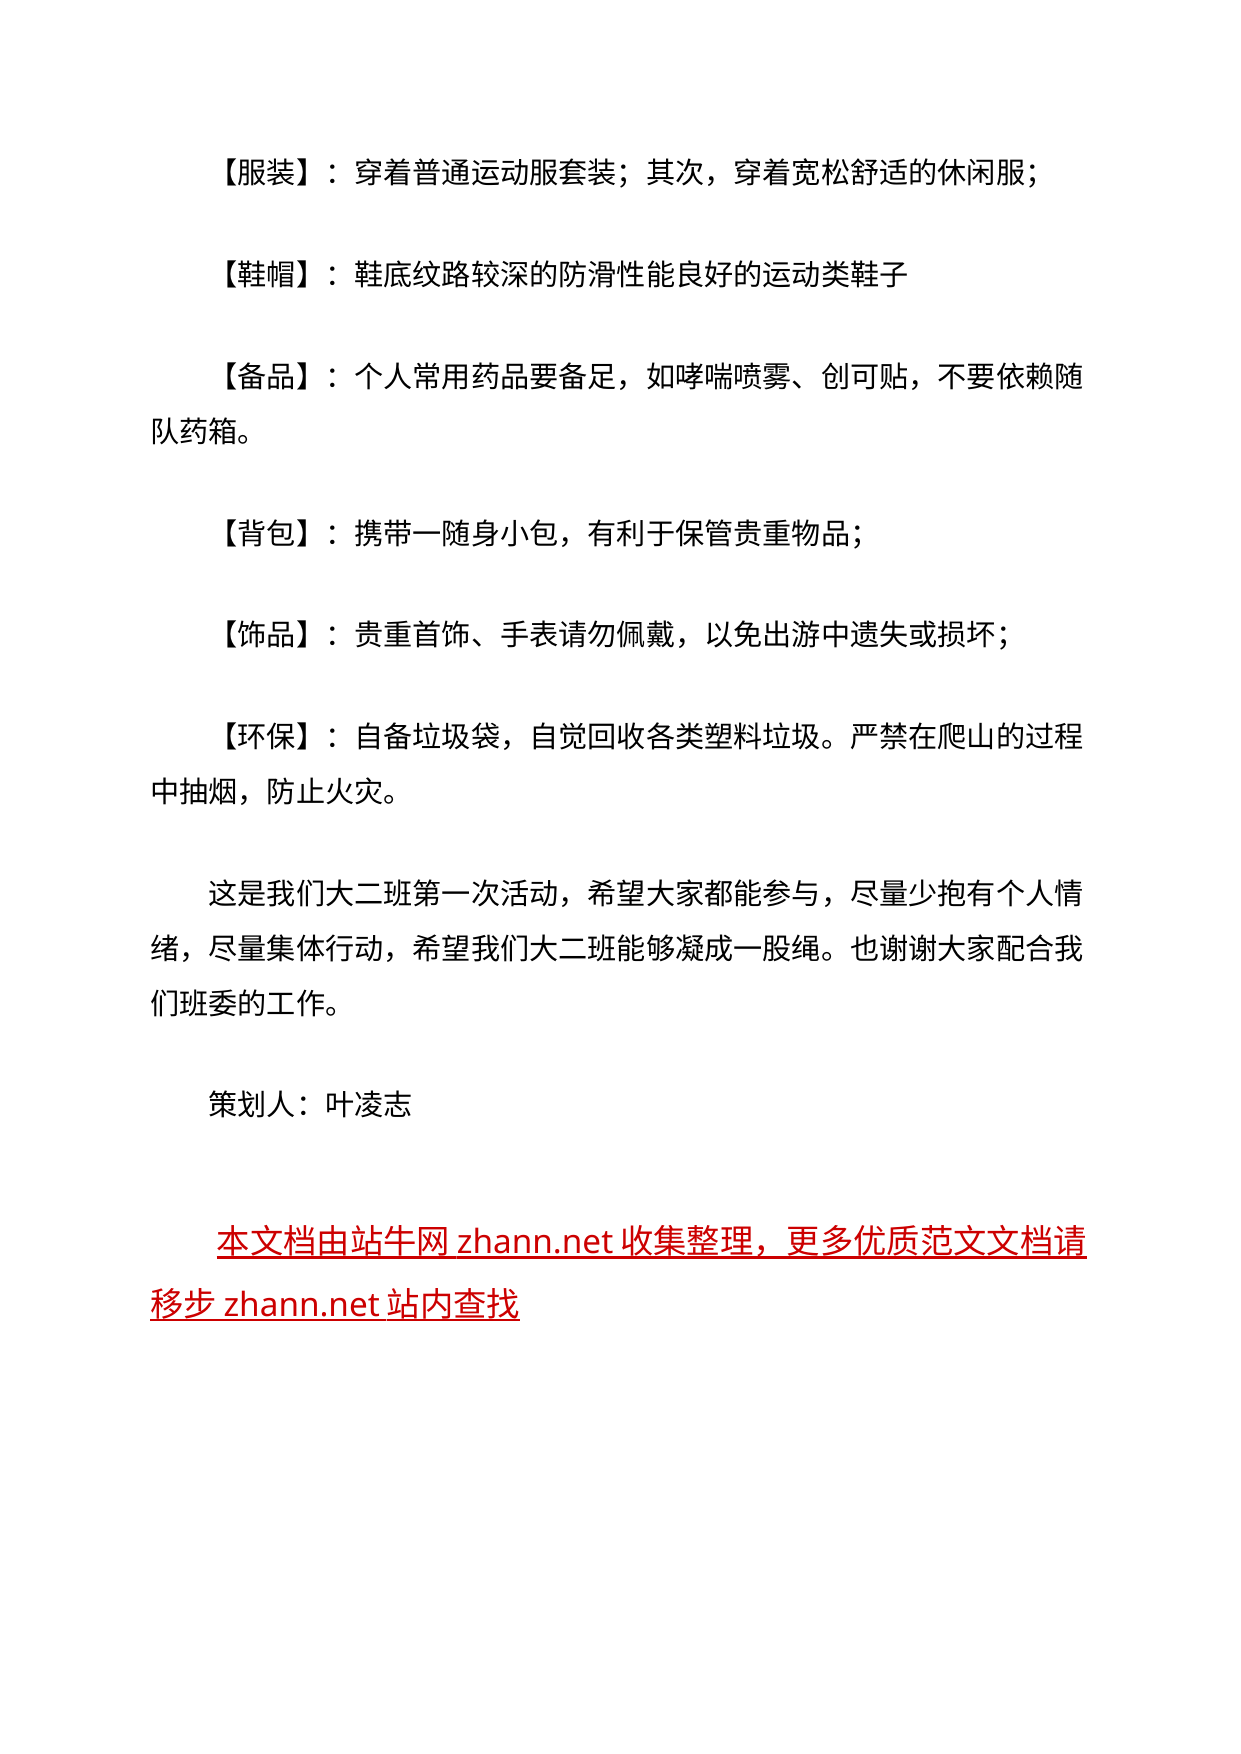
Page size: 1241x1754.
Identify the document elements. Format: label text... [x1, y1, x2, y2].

text 这是我们大二班第一次活动，希望大家都能参与，尽量少抱有个人情绪，尽量集体行动，希望我们大二班能够凝成一股绳。也谢谢大家配合我们班委的工作。 [150, 870, 1090, 1022]
text 【鞋帽】：鞋底纹路较深的防滑性能良好的运动类鞋子 [150, 252, 1090, 294]
text 【环保】：自备垃圾袋，自觉回收各类塑料垃圾。严禁在爬山的过程中抽烟，防止火灾。 [150, 714, 1090, 811]
text 本文档由站牛网zhann.net收集整理，更多优质范文文档请移步zhann.net站内查找 [150, 1215, 1090, 1326]
text 【备品】：个人常用药品要备足，如哮喘喷雾、创可贴，不要依赖随队药箱。 [150, 353, 1090, 451]
text 【服装】：穿着普通运动服套装；其次，穿着宽松舒适的休闲服； [150, 150, 1090, 192]
text 【背包】：携带一随身小包，有利于保管贵重物品； [150, 510, 1090, 552]
text 策划人：叶凌志 [150, 1082, 1090, 1124]
text 【饰品】：贵重首饰、手表请勿佩戴，以免出游中遗失或损坏； [150, 612, 1090, 654]
